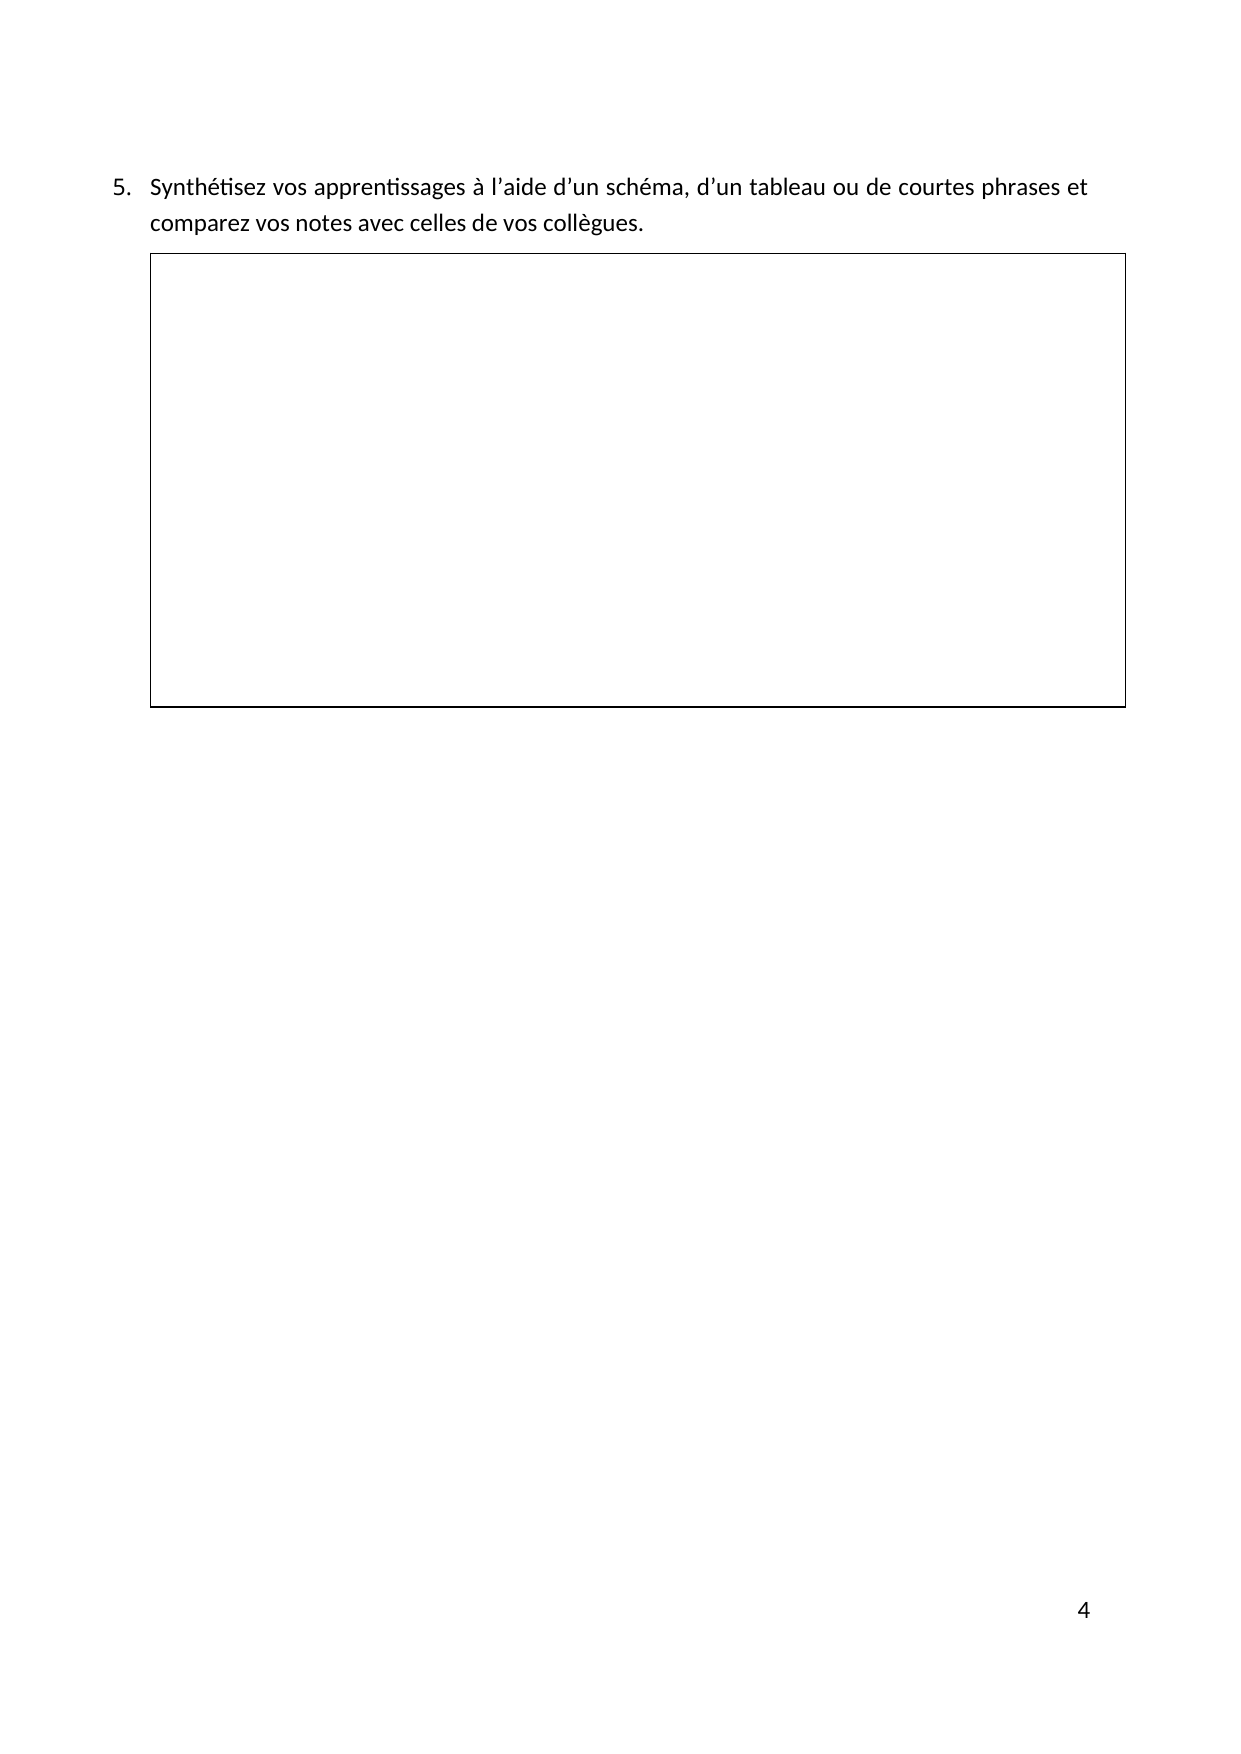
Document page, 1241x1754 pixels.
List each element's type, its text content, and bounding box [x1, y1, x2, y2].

list Synthétisez vos apprentissages à l’aide d’un schéma, d’un tableau ou de courtes phrases et comparez vos notes avec celles de vos collègues. [112, 171, 1090, 237]
table_header [151, 254, 1125, 706]
